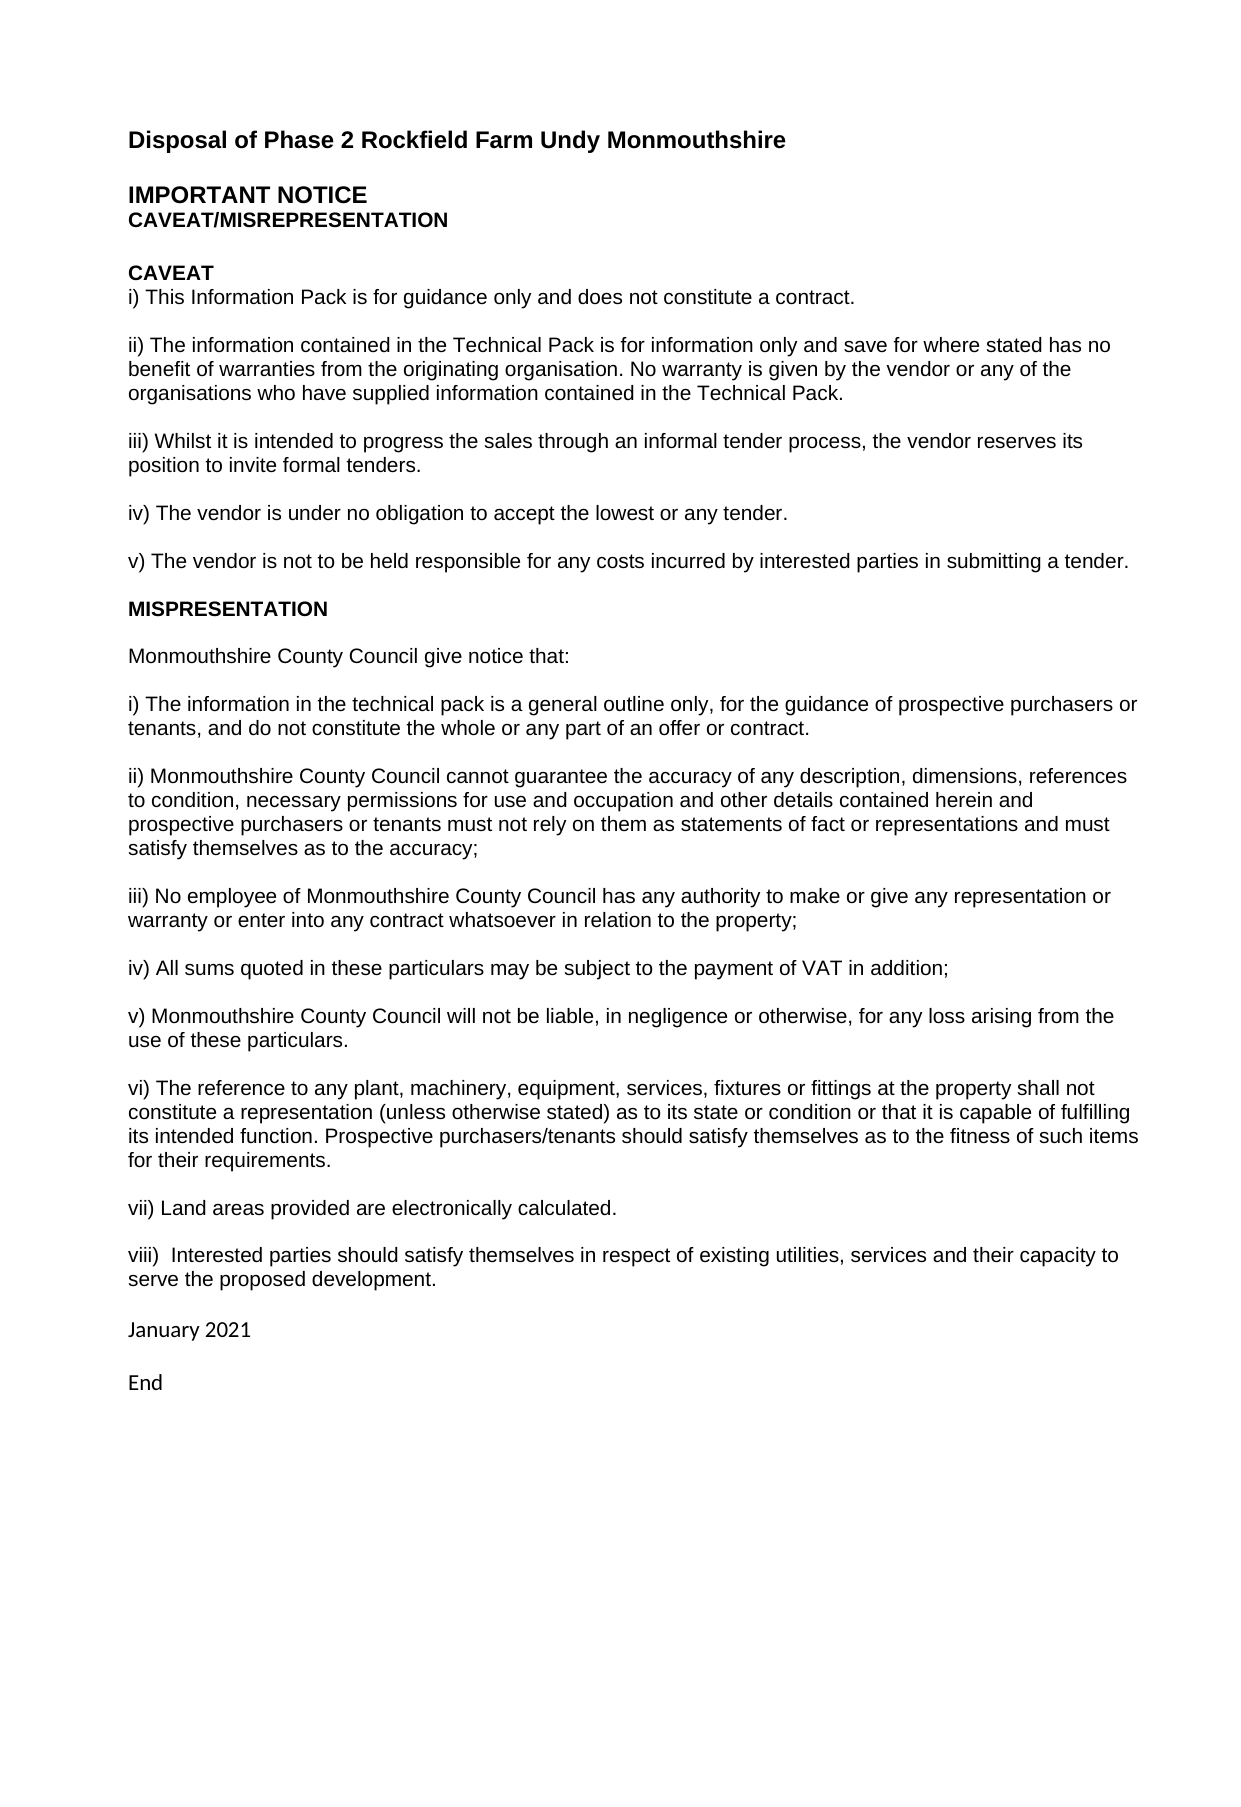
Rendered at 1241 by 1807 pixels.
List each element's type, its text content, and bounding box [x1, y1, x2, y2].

text v) The vendor is not to be held responsible for any costs incurred by interested parties in submitting a tender. [128, 548, 1140, 572]
text ii) Monmouthshire County Council cannot guarantee the accuracy of any description, dimensions, references to condition, necessary permissions for use and occupation and other details contained herein and prospective purchasers or tenants must not rely on them as statements of fact or representations and must satisfy themselves as to the accuracy; [128, 764, 1140, 860]
text vii) Land areas provided are electronically calculated. [128, 1195, 1140, 1219]
text IMPORTANT NOTICE [128, 181, 1140, 208]
text Disposal of Phase 2 Rockfield Farm Undy Monmouthshire [128, 126, 1140, 153]
text End [128, 1368, 1140, 1396]
text MISPRESENTATION [128, 596, 1140, 620]
text iv) All sums quoted in these particulars may be subject to the payment of VAT in addition; [128, 956, 1140, 980]
text CAVEAT [128, 261, 1140, 285]
text ii) The information contained in the Technical Pack is for information only and save for where stated has no benefit of warranties from the originating organisation. No warranty is given by the vendor or any of the organisations who have supplied information contained in the Technical Pack. [128, 333, 1140, 405]
text viii) Interested parties should satisfy themselves in respect of existing utilities, services and their capacity to serve the proposed development. [128, 1243, 1140, 1291]
text iii) Whilst it is intended to progress the sales through an informal tender process, the vendor reserves its position to invite formal tenders. [128, 429, 1140, 477]
text i) This Information Pack is for guidance only and does not constitute a contract. [128, 285, 1140, 309]
text iii) No employee of Monmouthshire County Council has any authority to make or give any representation or warranty or enter into any contract whatsoever in relation to the property; [128, 884, 1140, 932]
text v) Monmouthshire County Council will not be liable, in negligence or otherwise, for any loss arising from the use of these particulars. [128, 1004, 1140, 1052]
text i) The information in the technical pack is a general outline only, for the guidance of prospective purchasers or tenants, and do not constitute the whole or any part of an offer or contract. [128, 692, 1140, 740]
text vi) The reference to any plant, machinery, equipment, services, fixtures or fittings at the property shall not constitute a representation (unless otherwise stated) as to its state or condition or that it is capable of fulfilling its intended function. Prospective purchasers/tenants should satisfy themselves as to the fitness of such items for their requirements. [128, 1076, 1140, 1171]
text Monmouthshire County Council give notice that: [128, 644, 1140, 668]
text January 2021 [128, 1315, 1140, 1343]
text iv) The vendor is under no obligation to accept the lowest or any tender. [128, 501, 1140, 524]
text CAVEAT/MISREPRESENTATION [128, 208, 1140, 232]
